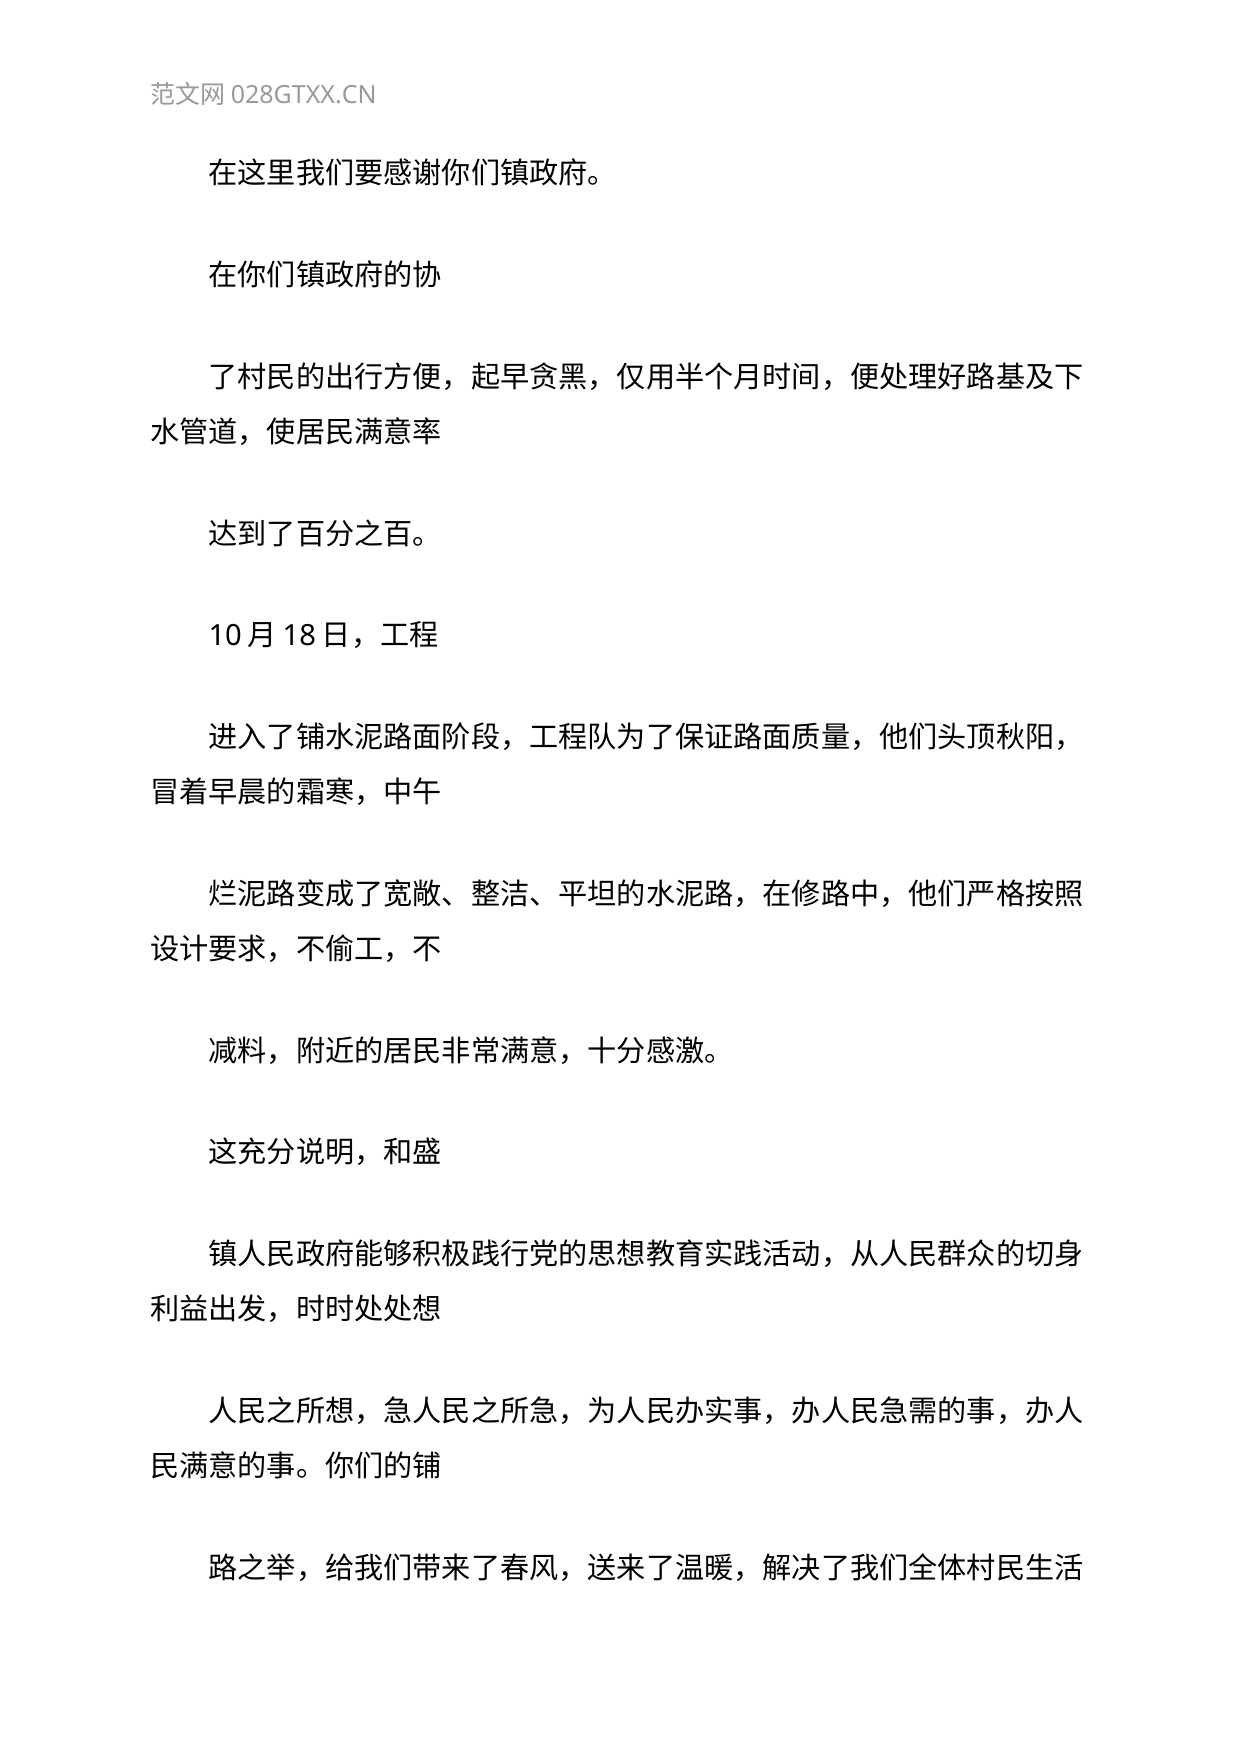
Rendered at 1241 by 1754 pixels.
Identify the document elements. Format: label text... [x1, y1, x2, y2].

text 烂泥路变成了宽敞、整洁、平坦的水泥路，在修路中，他们严格按照设计要求，不偷工，不 [150, 871, 1090, 968]
text 人民之所想，急人民之所急，为人民办实事，办人民急需的事，办人民满意的事。你们的铺 [150, 1387, 1090, 1485]
text 了村民的出行方便，起早贪黑，仅用半个月时间，便处理好路基及下水管道，使居民满意率 [150, 353, 1090, 451]
text 10月18日，工程 [150, 612, 1090, 654]
text 在这里我们要感谢你们镇政府。 [150, 150, 1090, 192]
text 在你们镇政府的协 [150, 252, 1090, 294]
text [150, 1544, 1090, 1586]
text 这充分说明，和盛 [150, 1129, 1090, 1171]
text 减料，附近的居民非常满意，十分感激。 [150, 1027, 1090, 1069]
text 进入了铺水泥路面阶段，工程队为了保证路面质量，他们头顶秋阳，冒着早晨的霜寒，中午 [150, 714, 1090, 811]
text 镇人民政府能够积极践行党的思想教育实践活动，从人民群众的切身利益出发，时时处处想 [150, 1231, 1090, 1328]
text 达到了百分之百。 [150, 510, 1090, 552]
